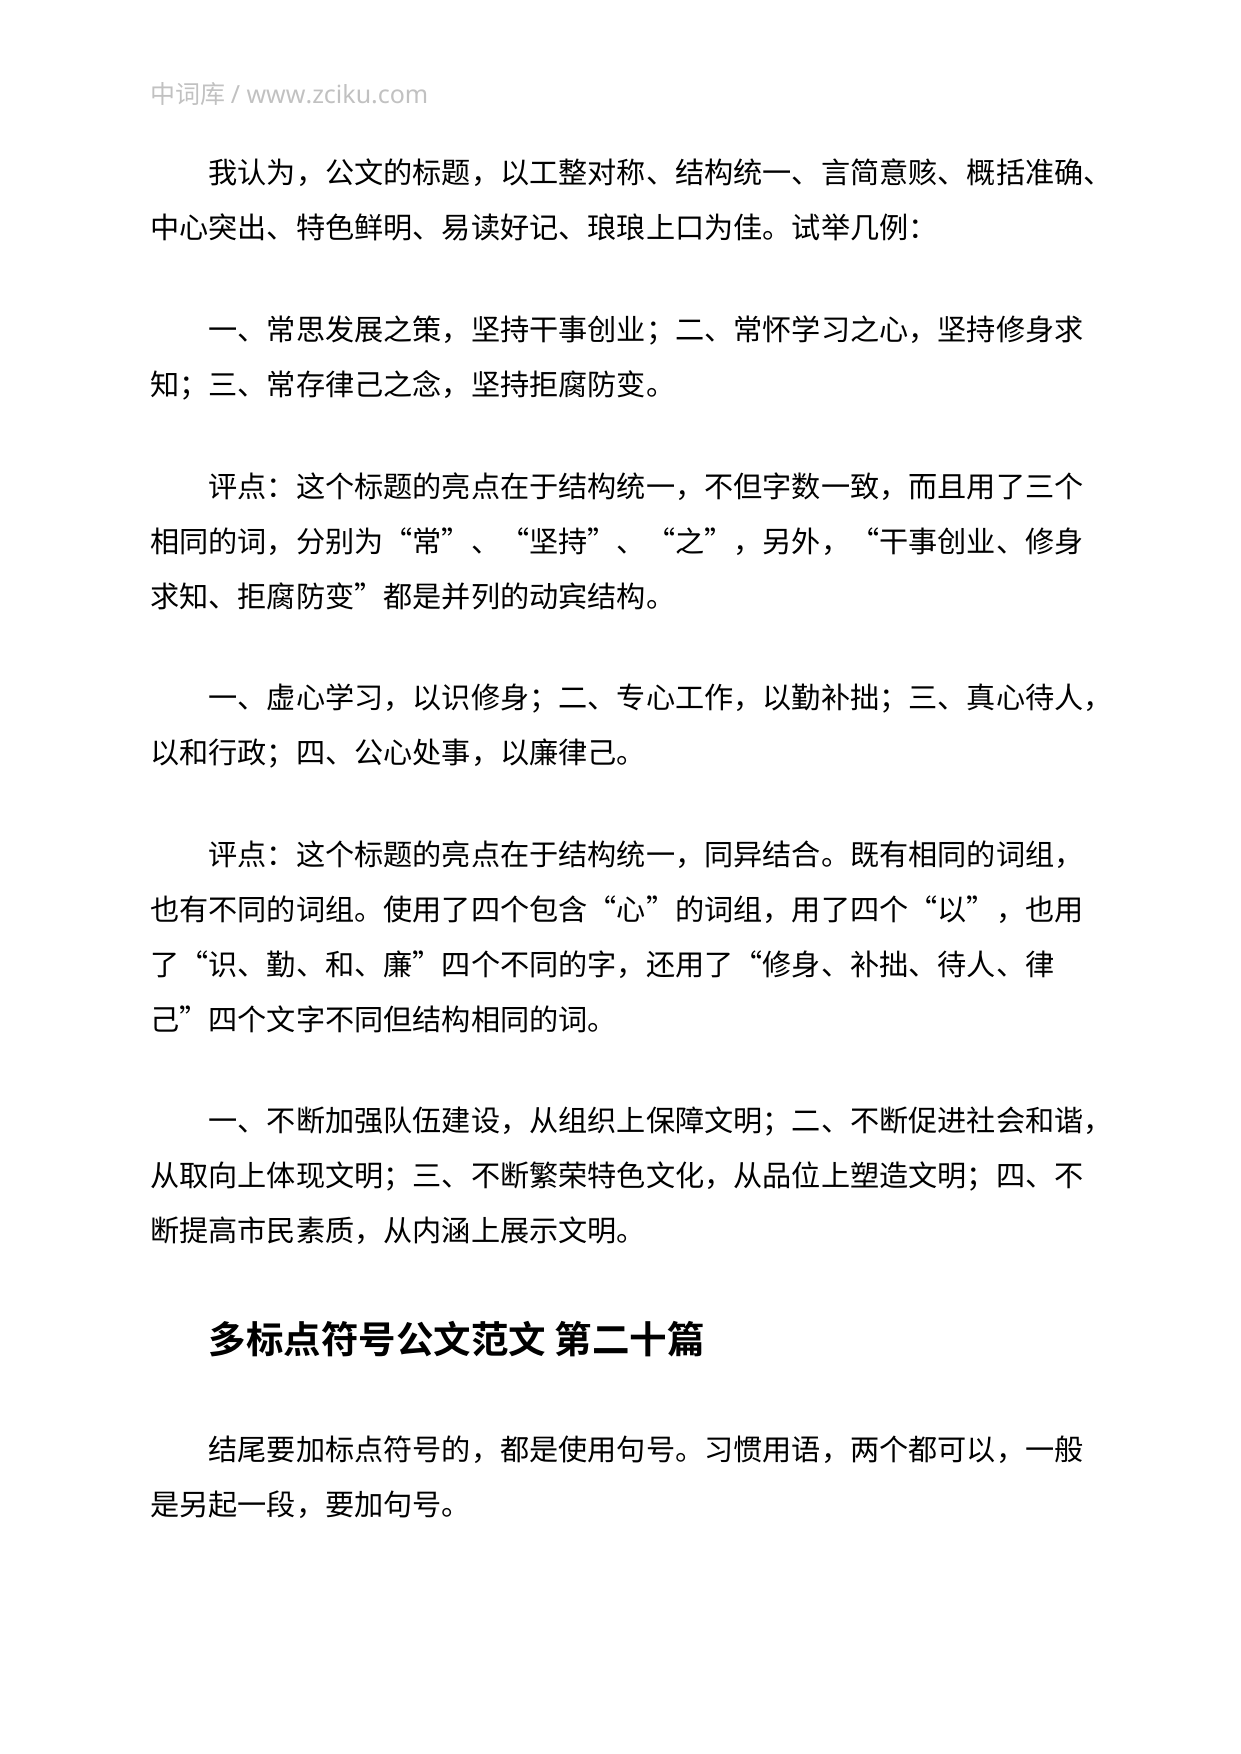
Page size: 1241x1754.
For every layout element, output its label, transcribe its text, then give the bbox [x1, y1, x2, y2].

text 评点：这个标题的亮点在于结构统一，不但字数一致，而且用了三个相同的词，分别为“常”、“坚持”、“之”，另外，“干事创业、修身求知、拒腐防变”都是并列的动宾结构。 [150, 463, 1090, 615]
text 多标点符号公文范文 第二十篇 [150, 1309, 1090, 1364]
text 评点：这个标题的亮点在于结构统一，同异结合。既有相同的词组，也有不同的词组。使用了四个包含“心”的词组，用了四个“以”，也用了“识、勤、和、廉”四个不同的字，还用了“修身、补拙、待人、律己”四个文字不同但结构相同的词。 [150, 832, 1090, 1038]
text 结尾要加标点符号的，都是使用句号。习惯用语，两个都可以，一般是另起一段，要加句号。 [150, 1427, 1090, 1524]
text 一、不断加强队伍建设，从组织上保障文明；二、不断促进社会和谐，从取向上体现文明；三、不断繁荣特色文化，从品位上塑造文明；四、不断提高市民素质，从内涵上展示文明。 [150, 1098, 1090, 1250]
text 我认为，公文的标题，以工整对称、结构统一、言简意赅、概括准确、中心突出、特色鲜明、易读好记、琅琅上口为佳。试举几例： [150, 150, 1090, 247]
text 一、常思发展之策，坚持干事创业；二、常怀学习之心，坚持修身求知；三、常存律己之念，坚持拒腐防变。 [150, 307, 1090, 404]
text 一、虚心学习，以识修身；二、专心工作，以勤补拙；三、真心待人，以和行政；四、公心处事，以廉律己。 [150, 675, 1090, 772]
